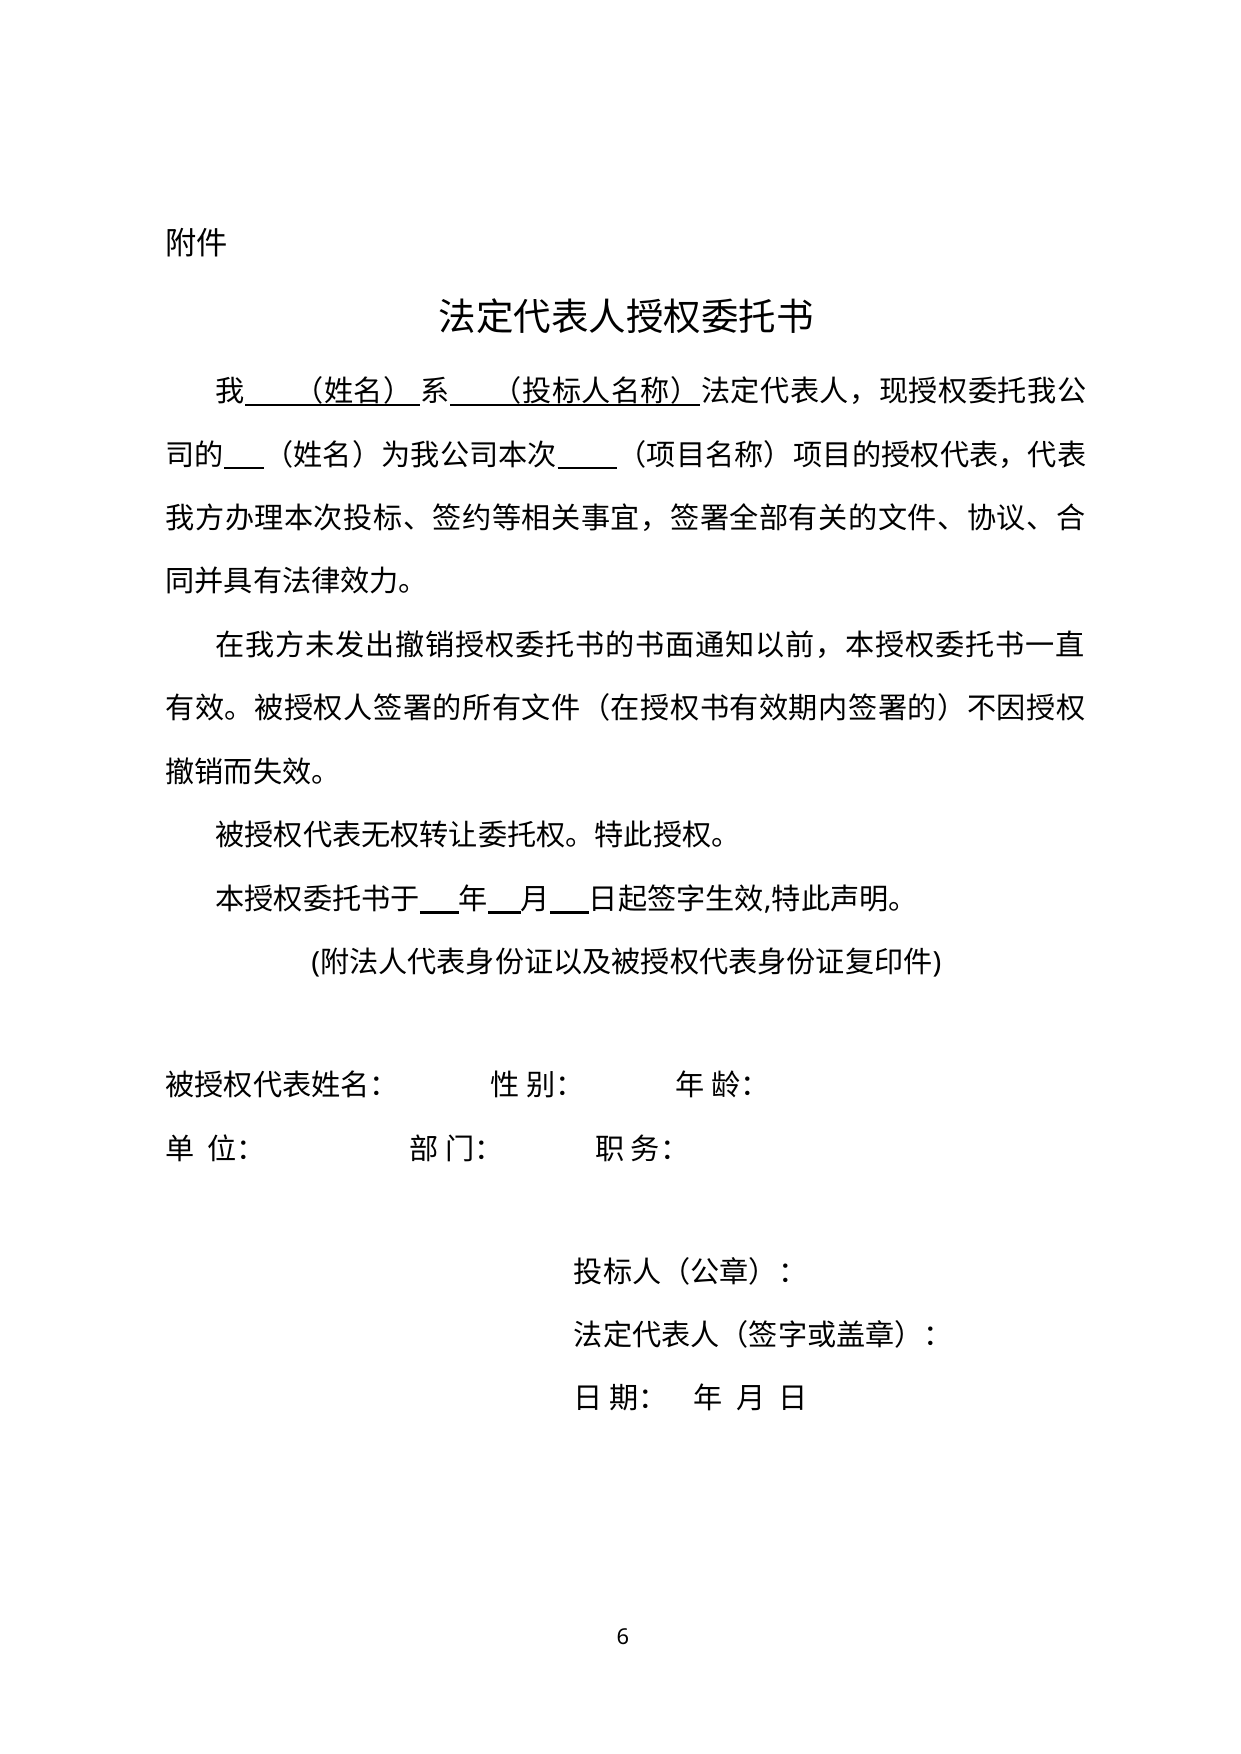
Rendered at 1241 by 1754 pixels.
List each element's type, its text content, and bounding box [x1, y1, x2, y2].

text 被授权代表无权转让委托权。特此授权。 [165, 812, 1087, 854]
text 在我方未发出撤销授权委托书的书面通知以前，本授权委托书一直有效。被授权人签署的所有文件（在授权书有效期内签署的）不因授权撤销而失效。 [165, 621, 1087, 791]
text 我 （姓名） 系 （投标人名称）法定代表人，现授权委托我公司的 （姓名）为我公司本次 （项目名称）项目的授权代表，代表我方办理本次投标、签约等相关事宜，签署全部有关的文件、协议、合同并具有法律效力。 [165, 368, 1087, 600]
subtitle 附件 [165, 218, 1087, 264]
text 本授权委托书于 年 月 日起签字生效,特此声明。 [165, 875, 1087, 918]
text 日 期： 年 月 日 [165, 1375, 1087, 1417]
text 单 位： 部 门： 职 务： [165, 1125, 1087, 1167]
text 法定代表人授权委托书 [165, 286, 1087, 341]
text (附法人代表身份证以及被授权代表身份证复印件) [165, 939, 1087, 981]
text 投标人（公章）： [165, 1248, 1087, 1290]
text 被授权代表姓名： 性 别： 年 龄： [165, 1062, 1087, 1104]
text 法定代表人（签字或盖章）： [165, 1312, 1087, 1354]
